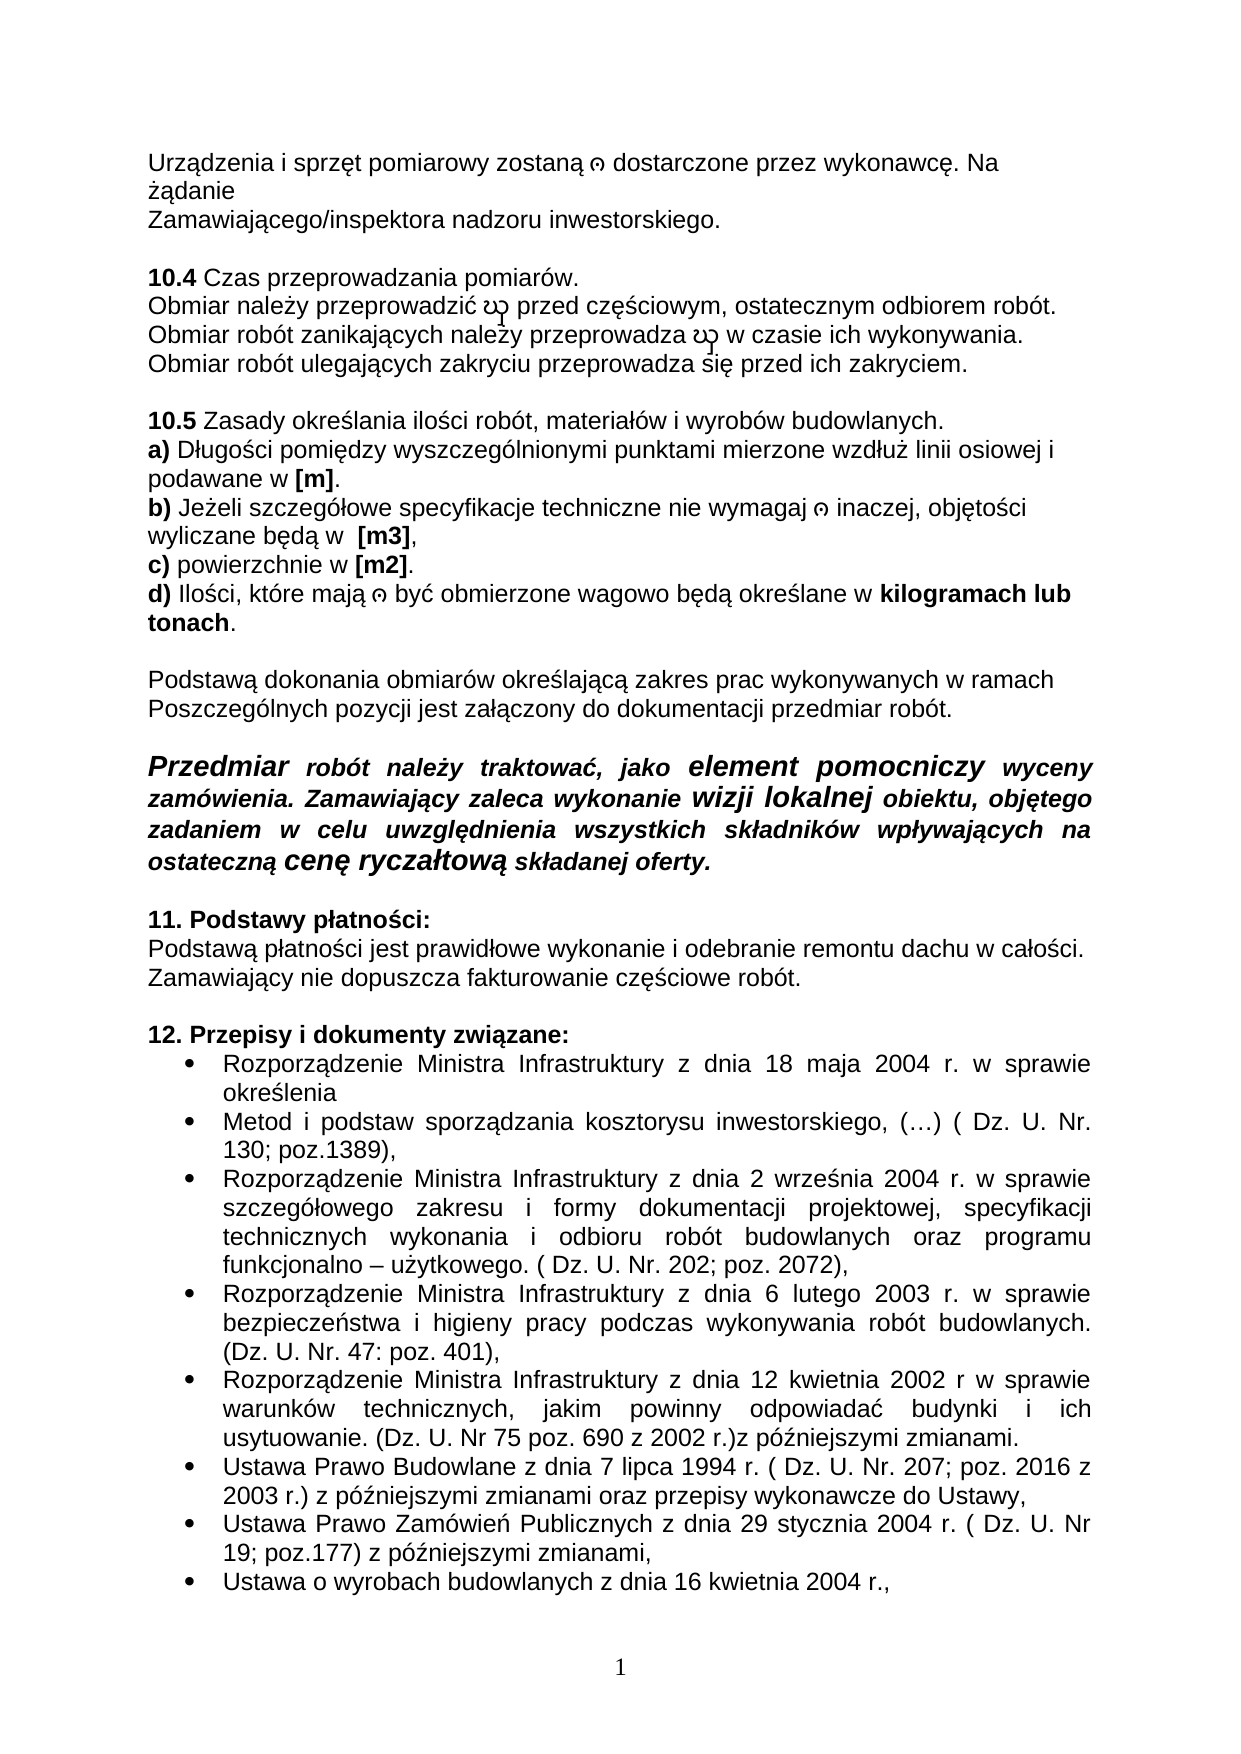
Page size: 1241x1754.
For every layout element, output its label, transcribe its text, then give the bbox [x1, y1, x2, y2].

text d) Ilości, które mająၐ być obmierzone wagowo będą określane w kilogramach lub tonach. [148, 579, 1093, 636]
list Rozporządzenie Ministra Infrastruktury z dnia 18 maja 2004 r. w sprawie określenia [185, 1049, 1093, 1106]
list Rozporządzenie Ministra Infrastruktury z dnia 2 września 2004 r. w sprawie szczegółowego zakresu i formy dokumentacji projektowej, specyfikacji technicznych wykonania i odbioru robót budowlanych oraz programu funkcjonalno – użytkowego. ( Dz. U. Nr. 202; poz. 2072), [185, 1164, 1093, 1279]
text Obmiar należy przeprowadzićၰ przed częściowym, ostatecznym odbiorem robót. Obmiar robót zanikających należy przeprowadzaၰ w czasie ich wykonywania. Obmiar robót ulegających zakryciu przeprowadza się przed ich zakryciem. [148, 291, 1093, 378]
text Przedmiar robót należy traktować, jako element pomocniczy wyceny zamówienia. Zamawiający zaleca wykonanie wizji lokalnej obiektu, objętego zadaniem w celu uwzględnienia wszystkich składników wpływających na ostateczną cenę ryczałtową składanej oferty. [148, 751, 1093, 876]
text 10.5 Zasady określania ilości robót, materiałów i wyrobów budowlanych. [148, 406, 1093, 435]
list Ustawa o wyrobach budowlanych z dnia 16 kwietnia 2004 r., [185, 1567, 1093, 1596]
text 12. Przepisy i dokumenty związane: [148, 1020, 1093, 1049]
text b) Jeżeli szczegółowe specyfikacje techniczne nie wymagajၐ inaczej, objętości wyliczane będą w [m3], [148, 493, 1093, 550]
text Zamawiający nie dopuszcza fakturowanie częściowe robót. [148, 963, 1093, 991]
text Zamawiającego/inspektora nadzoru inwestorskiego. [148, 205, 1093, 234]
text Poszczególnych pozycji jest załączony do dokumentacji przedmiar robót. [148, 694, 1093, 723]
text 11. Podstawy płatności: [148, 905, 1093, 934]
text c) powierzchnie w [m2]. [148, 550, 1093, 579]
list Ustawa Prawo Zamówień Publicznych z dnia 29 stycznia 2004 r. ( Dz. U. Nr 19; poz.177) z późniejszymi zmianami, [185, 1509, 1093, 1567]
list Rozporządzenie Ministra Infrastruktury z dnia 12 kwietnia 2002 r w sprawie warunków technicznych, jakim powinny odpowiadać budynki i ich usytuowanie. (Dz. U. Nr 75 poz. 690 z 2002 r.)z późniejszymi zmianami. [185, 1366, 1093, 1452]
text a) Długości pomiędzy wyszczególnionymi punktami mierzone wzdłuż linii osiowej i podawane w [m]. [148, 435, 1093, 493]
list Rozporządzenie Ministra Infrastruktury z dnia 6 lutego 2003 r. w sprawie bezpieczeństwa i higieny pracy podczas wykonywania robót budowlanych. (Dz. U. Nr. 47: poz. 401), [185, 1279, 1093, 1366]
list Ustawa Prawo Budowlane z dnia 7 lipca 1994 r. ( Dz. U. Nr. 207; poz. 2016 z 2003 r.) z późniejszymi zmianami oraz przepisy wykonawcze do Ustawy, [185, 1452, 1093, 1509]
text 10.4 Czas przeprowadzania pomiarów. [148, 263, 1093, 291]
text Urządzenia i sprzęt pomiarowy zostanąၐ dostarczone przez wykonawcę. Na żądanie [148, 148, 1093, 205]
text Podstawą dokonania obmiarów określającą zakres prac wykonywanych w ramach [148, 665, 1093, 694]
text Podstawą płatności jest prawidłowe wykonanie i odebranie remontu dachu w całości. [148, 934, 1093, 963]
list Metod i podstaw sporządzania kosztorysu inwestorskiego, (…) ( Dz. U. Nr. 130; poz.1389), [185, 1106, 1093, 1164]
